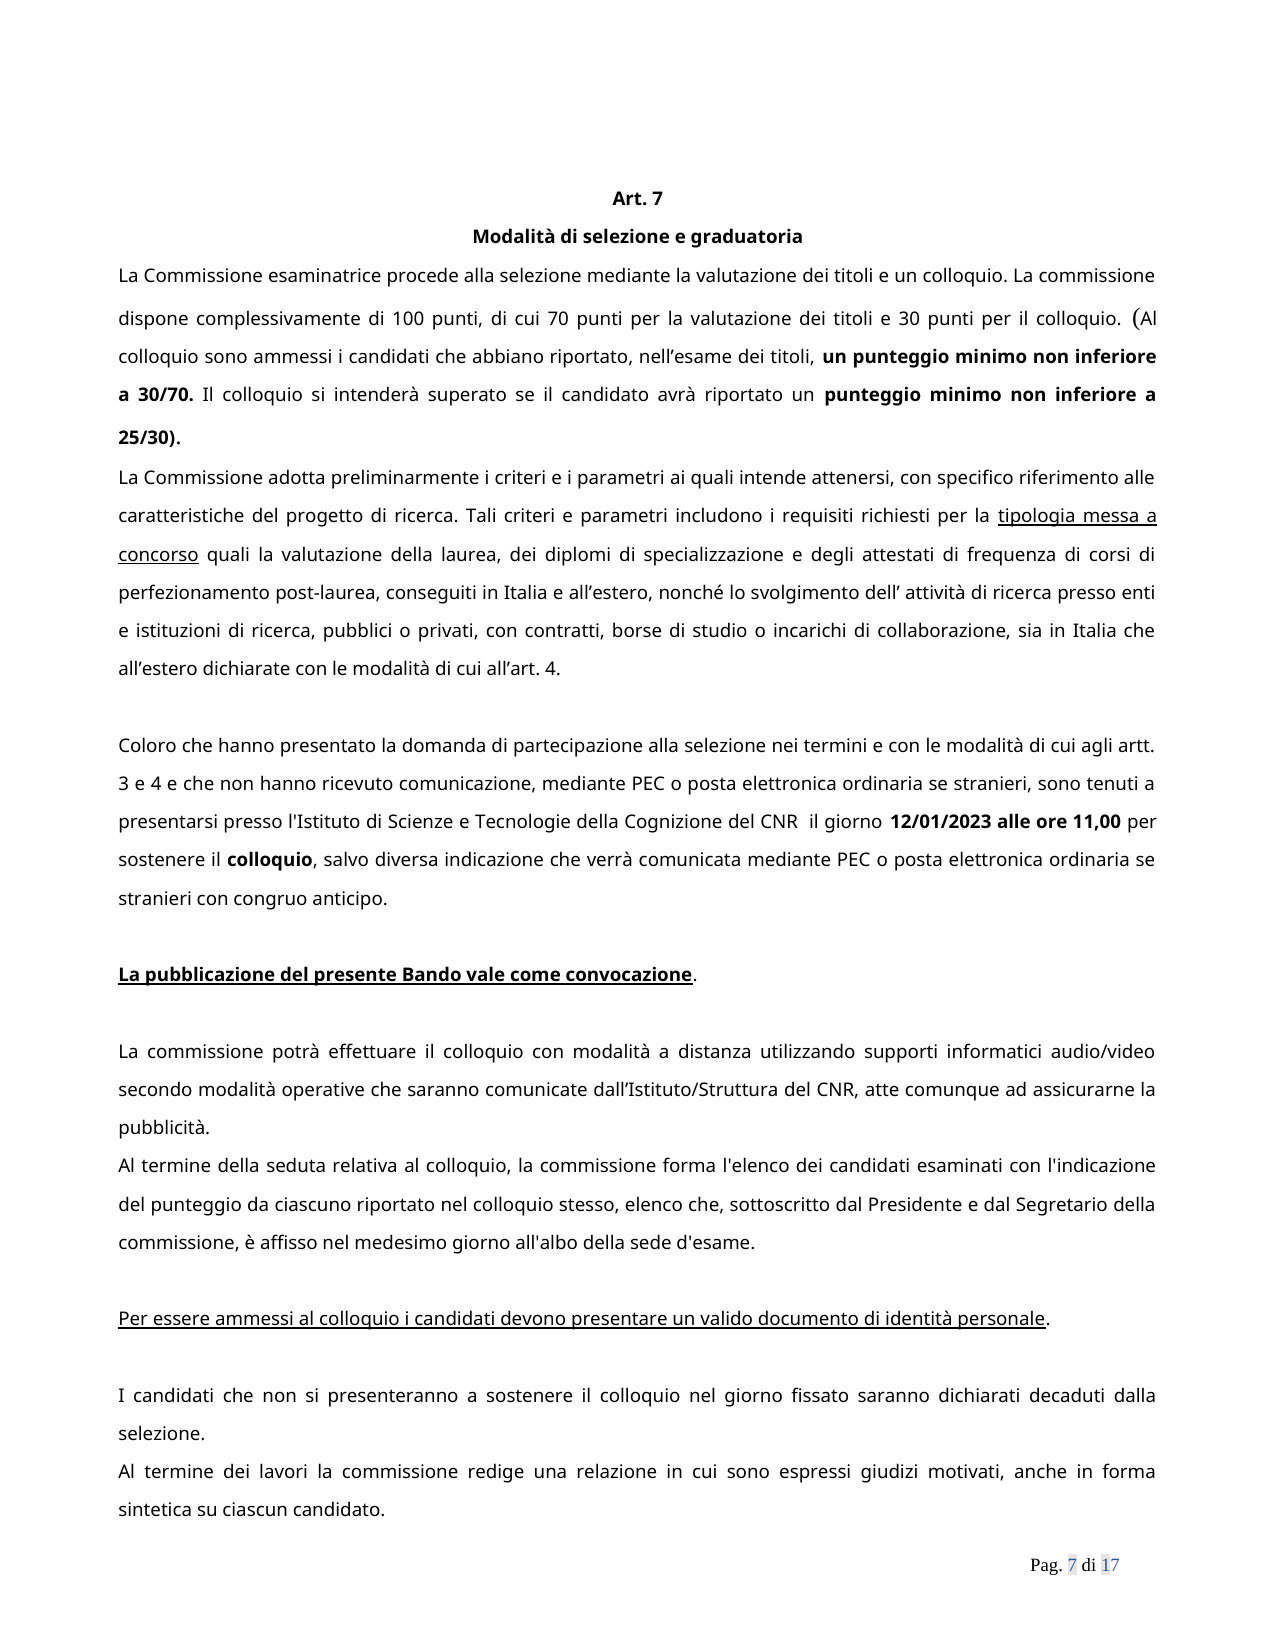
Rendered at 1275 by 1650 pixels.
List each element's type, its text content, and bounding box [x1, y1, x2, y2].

text La commissione potrà effettuare il colloquio con modalità a distanza utilizzando supporti informatici audio/video secondo modalità operative che saranno comunicate dall’Istituto/Struttura del CNR, atte comunque ad assicurarne la pubblicità. [118, 1038, 1157, 1140]
text Art. 7 [118, 185, 1157, 211]
text La Commissione adotta preliminarmente i criteri e i parametri ai quali intende attenersi, con specifico riferimento alle caratteristiche del progetto di ricerca. Tali criteri e parametri includono i requisiti richiesti per la tipologia messa a concorso quali la valutazione della laurea, dei diplomi di specializzazione e degli attestati di frequenza di corsi di perfezionamento post-laurea, conseguiti in Italia e all’estero, nonché lo svolgimento dell’ attività di ricerca presso enti e istituzioni di ricerca, pubblici o privati, con contratti, borse di studio o incarichi di collaborazione, sia in Italia che all’estero dichiarate con le modalità di cui all’art. 4. [118, 464, 1157, 681]
text Per essere ammessi al colloquio i candidati devono presentare un valido documento di identità personale. [118, 1306, 1157, 1331]
text Modalità di selezione e graduatoria [118, 224, 1157, 249]
text Coloro che hanno presentato la domanda di partecipazione alla selezione nei termini e con le modalità di cui agli artt. 3 e 4 e che non hanno ricevuto comunicazione, mediante PEC o posta elettronica ordinaria se stranieri, sono tenuti a presentarsi presso l'Istituto di Scienze e Tecnologie della Cognizione del CNR il giorno 12/01/2023 alle ore 11,00 per sostenere il colloquio, salvo diversa indicazione che verrà comunicata mediante PEC o posta elettronica ordinaria se stranieri con congruo anticipo. [118, 732, 1157, 911]
text I candidati che non si presenteranno a sostenere il colloquio nel giorno fissato saranno dichiarati decaduti dalla selezione. [118, 1382, 1157, 1446]
text Al termine dei lavori la commissione redige una relazione in cui sono espressi giudizi motivati, anche in forma sintetica su ciascun candidato. [118, 1458, 1157, 1522]
text La pubblicazione del presente Bando vale come convocazione. [118, 961, 1157, 987]
text Al termine della seduta relativa al colloquio, la commissione forma l'elenco dei candidati esaminati con l'indicazione del punteggio da ciascuno riportato nel colloquio stesso, elenco che, sottoscritto dal Presidente e dal Segretario della commissione, è affisso nel medesimo giorno all'albo della sede d'esame. [118, 1153, 1157, 1254]
text La Commissione esaminatrice procede alla selezione mediante la valutazione dei titoli e un colloquio. La commissione dispone complessivamente di 100 punti, di cui 70 punti per la valutazione dei titoli e 30 punti per il colloquio. (Al colloquio sono ammessi i candidati che abbiano riportato, nell’esame dei titoli, un punteggio minimo non inferiore a 30/70. Il colloquio si intenderà superato se il candidato avrà riportato un punteggio minimo non inferiore a 25/30). [118, 262, 1157, 450]
